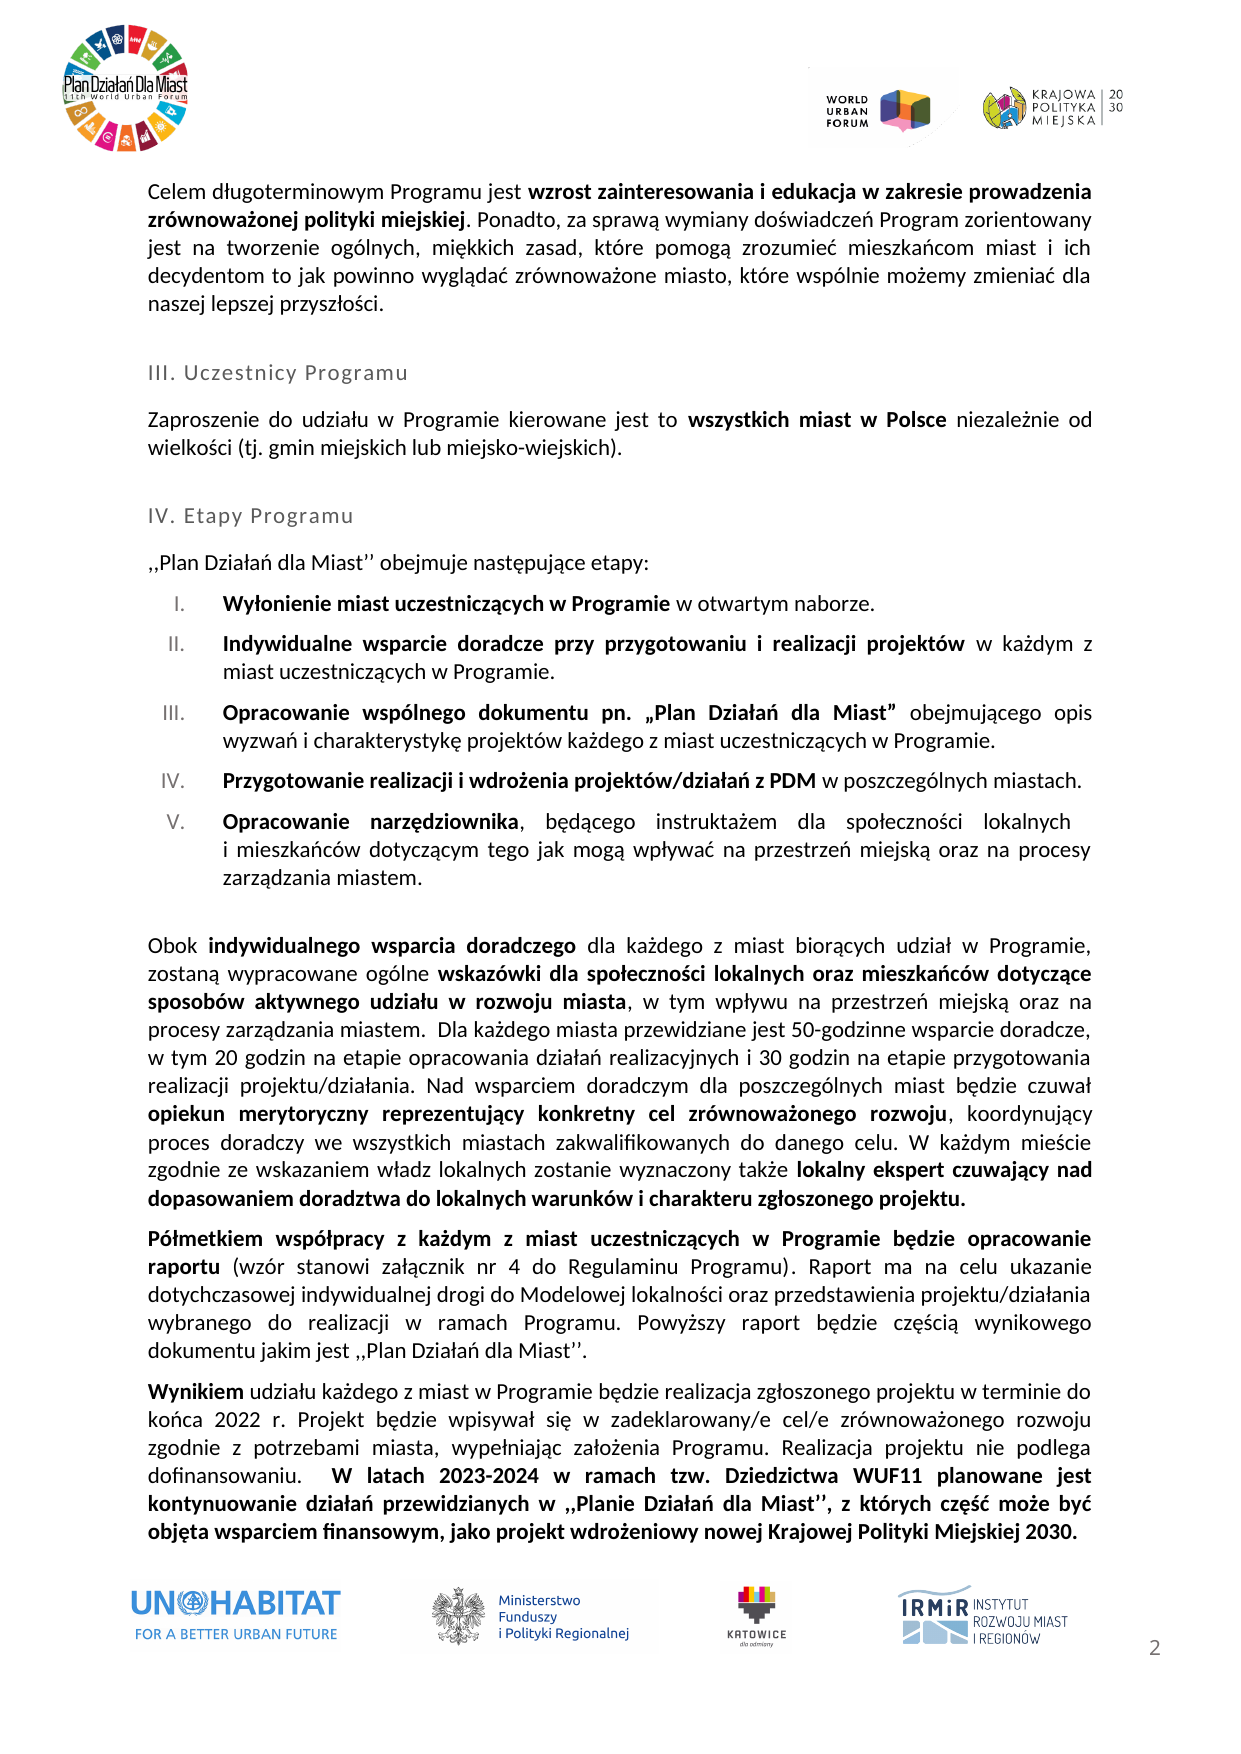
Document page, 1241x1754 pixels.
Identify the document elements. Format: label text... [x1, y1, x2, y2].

text ,,Plan Działań dla Miast’’ obejmuje następujące etapy: [148, 548, 1093, 576]
list Opracowanie wspólnego dokumentu pn. „Plan Działań dla Miast” obejmującego opis wyzwań i charakterystykę projektów każdego z miast uczestniczących w Programie. [185, 698, 1093, 754]
picture [400, 1579, 660, 1654]
list Opracowanie narzędziownika, będącego instruktażem dla społeczności lokalnych i mieszkańców dotyczącym tego jak mogą wpływać na przestrzeń miejską oraz na procesy zarządzania miastem. [185, 807, 1093, 891]
picture [967, 68, 1138, 146]
text Wynikiem udziału każdego z miast w Programie będzie realizacja zgłoszonego projektu w terminie do końca 2022 r. Projekt będzie wpisywał się w zadeklarowany/e cel/e zrównoważonego rozwoju zgodnie z potrzebami miasta, wypełniając założenia Programu. Realizacja projektu nie podlega dofinansowaniu. W latach 2023-2024 w ramach tzw. Dziedzictwa WUF11 planowane jest kontynuowanie działań przewidzianych w ,,Planie Działań dla Miast’’, z których część może być objęta wsparciem finansowym, jako projekt wdrożeniowy nowej Krajowej Polityki Miejskiej 2030. [148, 1377, 1093, 1545]
subtitle III. Uczestnicy Programu [148, 358, 1093, 386]
text Celem długoterminowym Programu jest wzrost zainteresowania i edukacja w zakresie prowadzenia zrównoważonej polityki miejskiej. Ponadto, za sprawą wymiany doświadczeń Program zorientowany jest na tworzenie ogólnych, miękkich zasad, które pomogą zrozumieć mieszkańcom miast i ich decydentom to jak powinno wyglądać zrównoważone miasto, które wspólnie możemy zmieniać dla naszej lepszej przyszłości. [148, 177, 1093, 317]
picture [808, 67, 960, 148]
picture [59, 22, 188, 152]
text Zaproszenie do udziału w Programie kierowane jest to wszystkich miast w Polsce niezależnie od wielkości (tj. gmin miejskich lub miejsko-wiejskich). [148, 405, 1093, 461]
subtitle IV. Etapy Programu [148, 501, 1093, 529]
list Wyłonienie miast uczestniczących w Programie w otwartym naborze. [185, 589, 1093, 617]
text Obok indywidualnego wsparcia doradczego dla każdego z miast biorących udział w Programie, zostaną wypracowane ogólne wskazówki dla społeczności lokalnych oraz mieszkańców dotyczące sposobów aktywnego udziału w rozwoju miasta, w tym wpływu na przestrzeń miejską oraz na procesy zarządzania miastem. Dla każdego miasta przewidziane jest 50-godzinne wsparcie doradcze, w tym 20 godzin na etapie opracowania działań realizacyjnych i 30 godzin na etapie przygotowania realizacji projektu/działania. Nad wsparciem doradczym dla poszczególnych miast będzie czuwał opiekun merytoryczny reprezentujący konkretny cel zrównoważonego rozwoju, koordynujący proces doradczy we wszystkich miastach zakwalifikowanych do danego celu. W każdym mieście zgodnie ze wskazaniem władz lokalnych zostanie wyznaczony także lokalny ekspert czuwający nad dopasowaniem doradztwa do lokalnych warunków i charakteru zgłoszonego projektu. [148, 931, 1093, 1212]
picture [897, 1585, 1068, 1644]
list Indywidualne wsparcie doradcze przy przygotowaniu i realizacji projektów w każdym z miast uczestniczących w Programie. [185, 629, 1093, 685]
list Przygotowanie realizacji i wdrożenia projektów/działań z PDM w poszczególnych miastach. [185, 766, 1093, 794]
picture [130, 1579, 342, 1652]
picture [719, 1581, 793, 1654]
text Półmetkiem współpracy z każdym z miast uczestniczących w Programie będzie opracowanie raportu (wzór stanowi załącznik nr 4 do Regulaminu Programu). Raport ma na celu ukazanie dotychczasowej indywidualnej drogi do Modelowej lokalności oraz przedstawienia projektu/działania wybranego do realizacji w ramach Programu. Powyższy raport będzie częścią wynikowego dokumentu jakim jest ,,Plan Działań dla Miast’’. [148, 1224, 1093, 1364]
